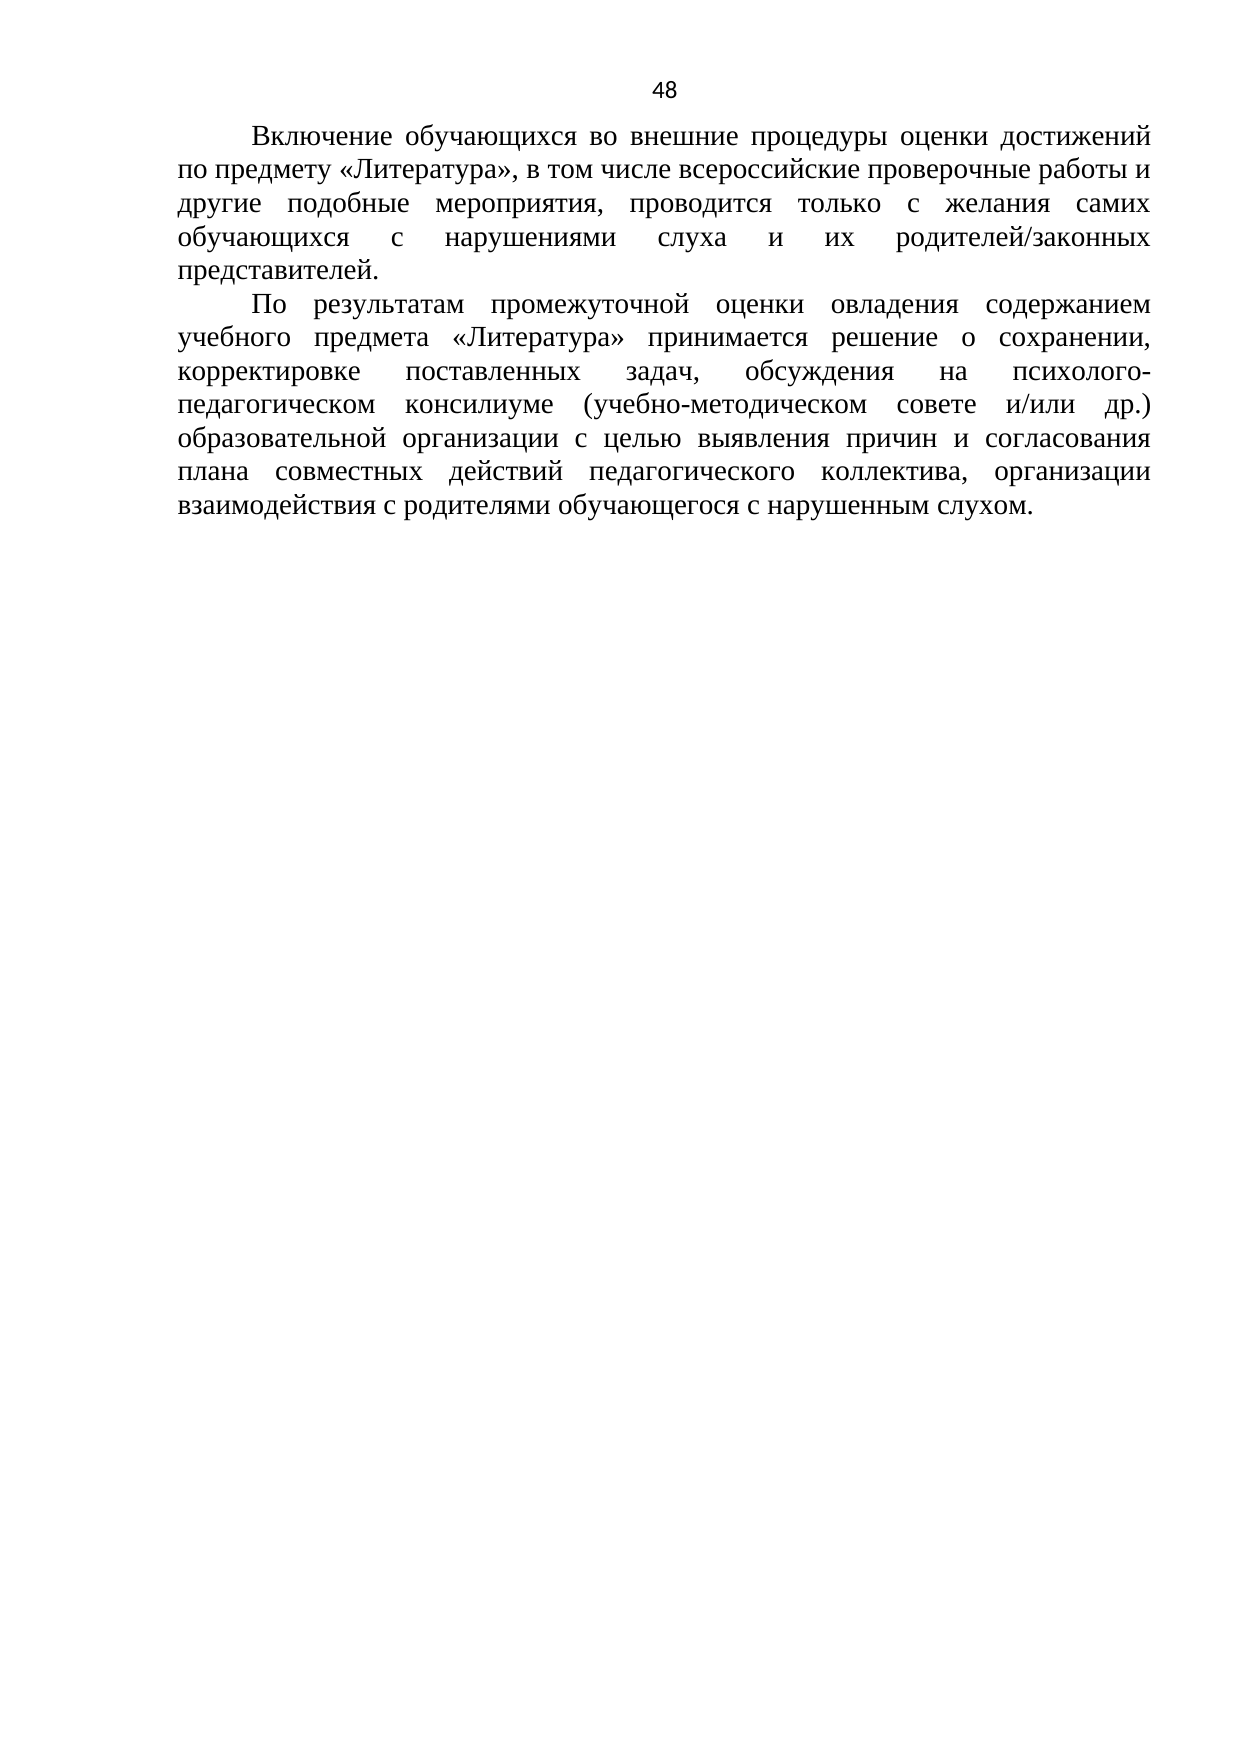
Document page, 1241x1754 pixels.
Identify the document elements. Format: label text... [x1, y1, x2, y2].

text По результатам промежуточной оценки овладения содержанием учебного предмета «Литература» принимается решение о сохранении, корректировке поставленных задач, обсуждения на психолого-педагогическом консилиуме (учебно-методическом совете и/или др.) образовательной организации с целью выявления причин и согласования плана совместных действий педагогического коллектива, организации взаимодействия с родителями обучающегося с нарушенным слухом. [177, 286, 1152, 521]
text Включение обучающихся во внешние процедуры оценки достижений по предмету «Литература», в том числе всероссийские проверочные работы и другие подобные мероприятия, проводится только с желания самих обучающихся с нарушениями слуха и их родителей/законных представителей. [177, 118, 1152, 286]
